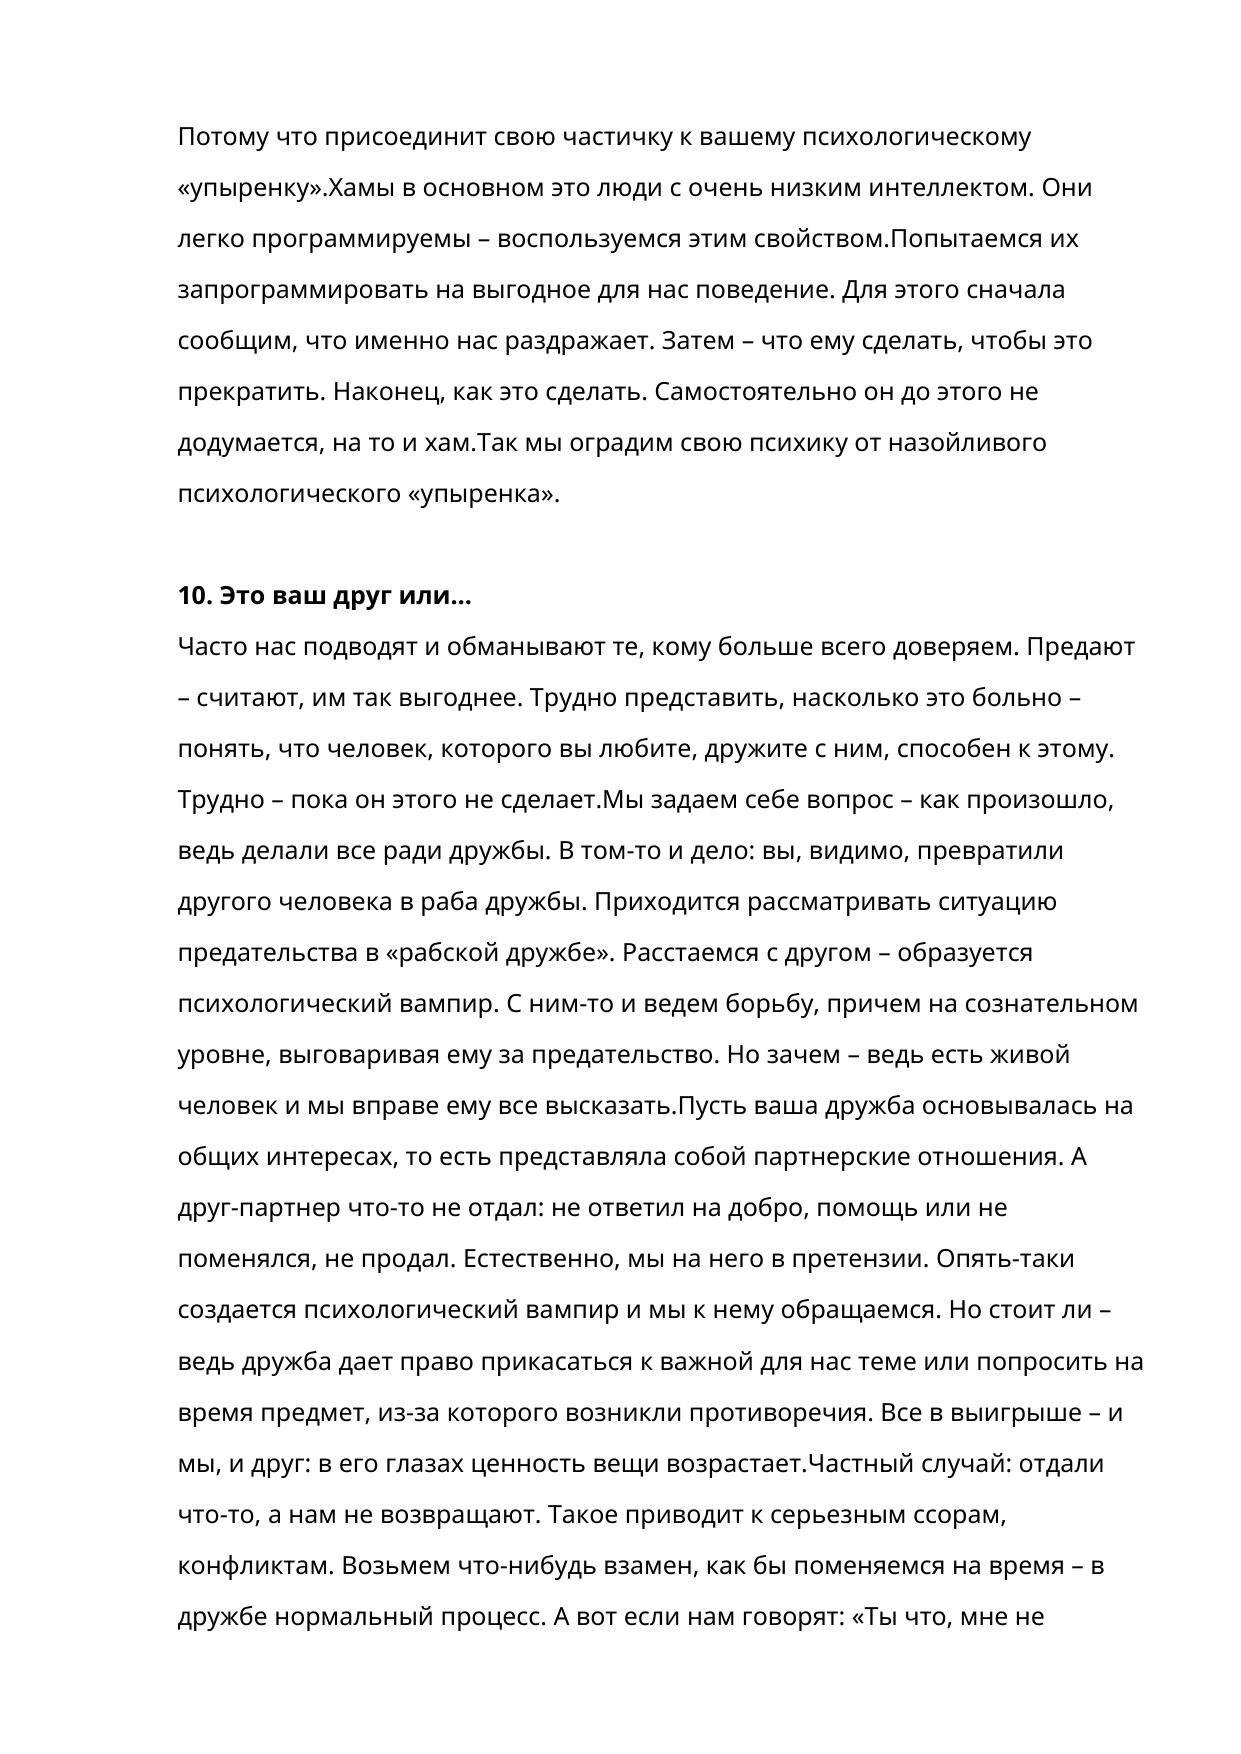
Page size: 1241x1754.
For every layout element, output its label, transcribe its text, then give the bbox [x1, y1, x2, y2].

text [177, 628, 1152, 1632]
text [177, 118, 1152, 509]
text 10. Это ваш друг или… [177, 577, 1152, 612]
